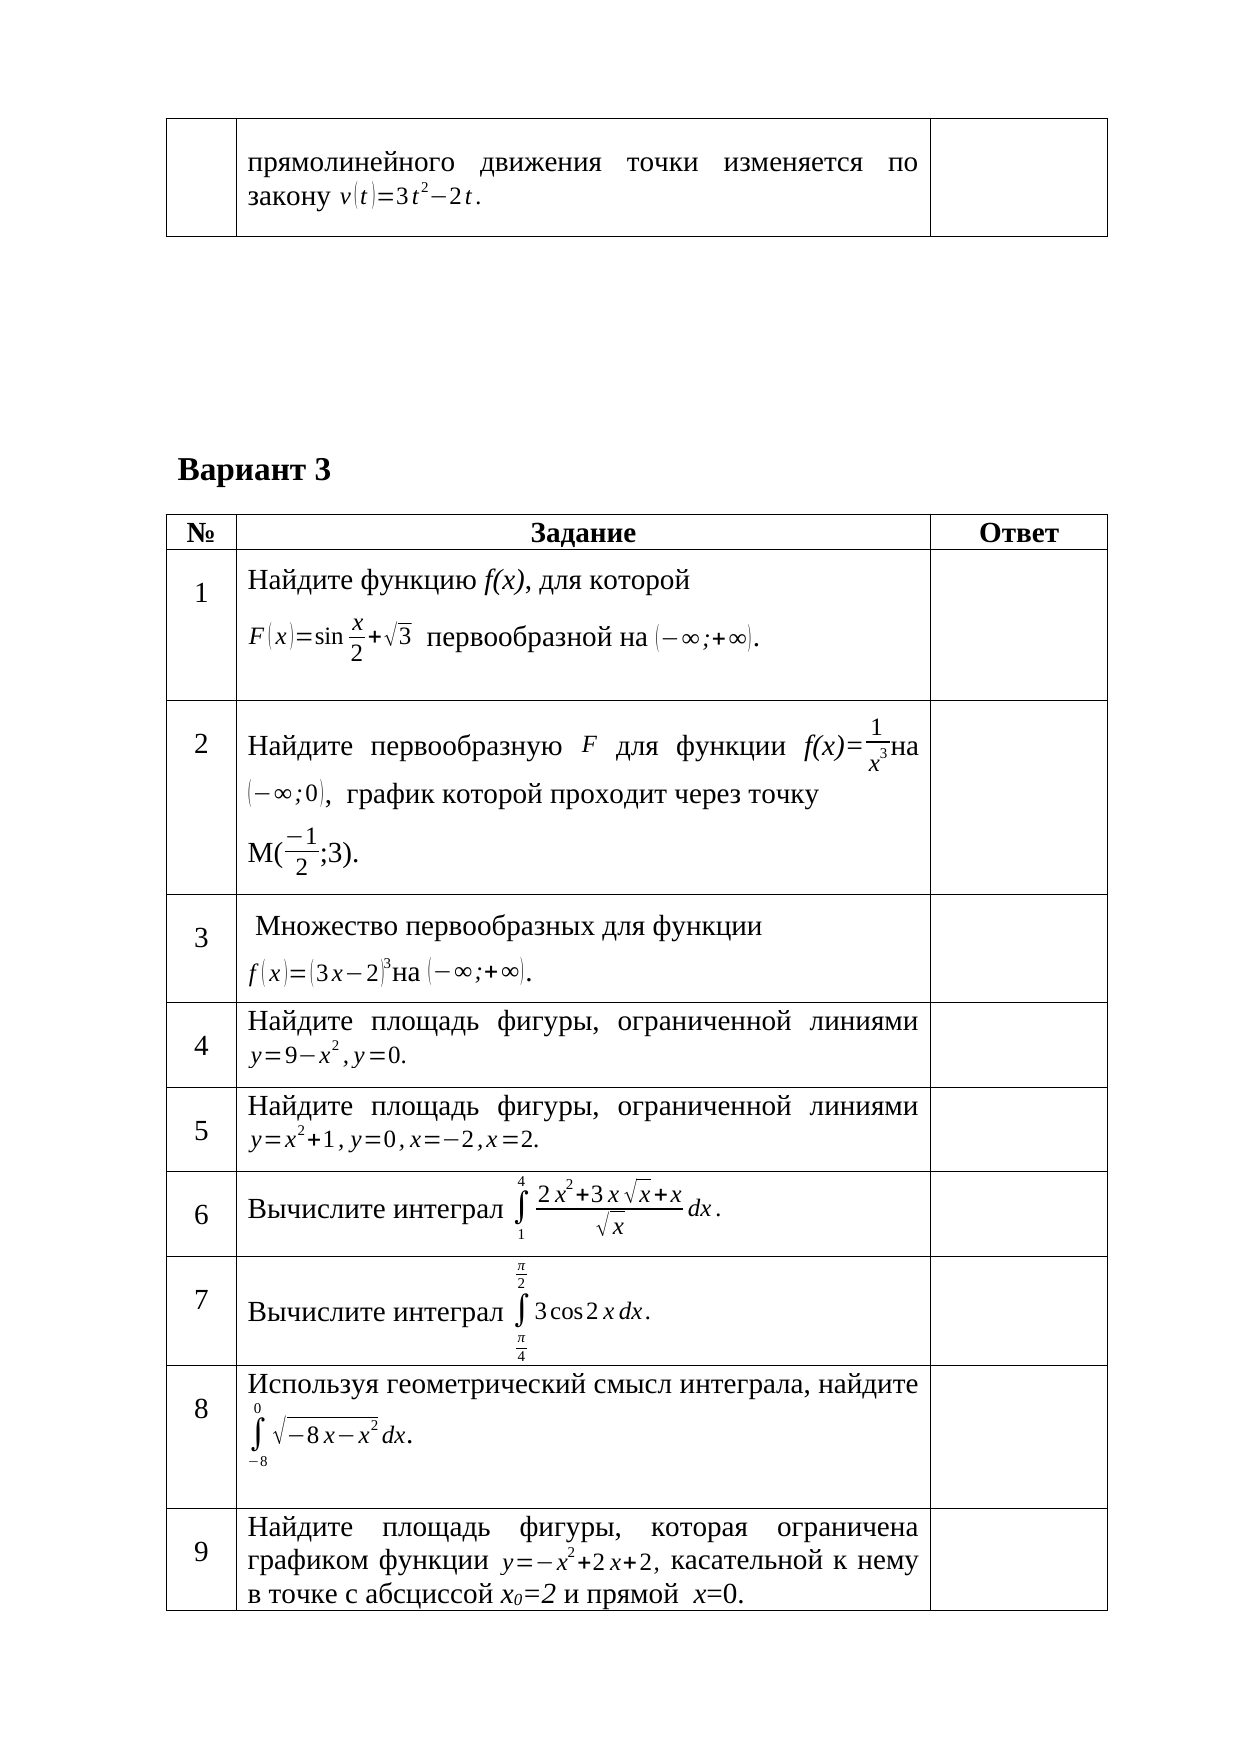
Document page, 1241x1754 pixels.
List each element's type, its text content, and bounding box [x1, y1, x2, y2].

table_header № [167, 515, 236, 549]
table_cell 6 [167, 1172, 236, 1256]
table_cell Найдите функцию f(x), для которой первообразной на . [237, 550, 930, 700]
table_header Задание [237, 515, 930, 549]
table_cell 3 [167, 895, 236, 1002]
table_cell Найдите площадь фигуры, ограниченной линиями [237, 1088, 930, 1171]
table_cell 1 [167, 550, 236, 700]
table_cell [931, 1366, 1107, 1508]
table_cell 10 [167, 119, 236, 236]
text Вариант 3 [177, 449, 1152, 488]
table_cell Используя геометрический смысл интеграла, найдите . [237, 1366, 930, 1508]
table_cell Вычислите интеграл [237, 1172, 930, 1256]
table_cell [931, 1257, 1107, 1365]
table_cell 2 [167, 701, 236, 894]
table_cell Найдите площадь фигуры, которая ограничена графиком функции касательной к нему в точке с абсциссой x0=2 и прямой x=0. [237, 1509, 930, 1609]
table_cell 5 [167, 1088, 236, 1171]
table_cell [237, 119, 930, 236]
table_cell 8 [167, 1366, 236, 1508]
table_cell 4 [167, 1003, 236, 1087]
table_header Ответ [931, 515, 1107, 549]
table_cell Найдите площадь фигуры, ограниченной линиями [237, 1003, 930, 1087]
table_cell [931, 119, 1107, 236]
table_cell [931, 1509, 1107, 1609]
table_cell [931, 1172, 1107, 1256]
table_cell Множество первообразных для функции на . [237, 895, 930, 1002]
table_cell Вычислите интеграл [237, 1257, 930, 1365]
table_cell [931, 895, 1107, 1002]
table_cell [931, 550, 1107, 700]
table_cell [931, 1003, 1107, 1087]
table_cell Найдите первообразную для функции f(x)=на , график которой проходит через точку М(;3). [237, 701, 930, 894]
table_cell 7 [167, 1257, 236, 1365]
table_cell [931, 701, 1107, 894]
table_cell 9 [167, 1509, 236, 1609]
table_cell [931, 1088, 1107, 1171]
